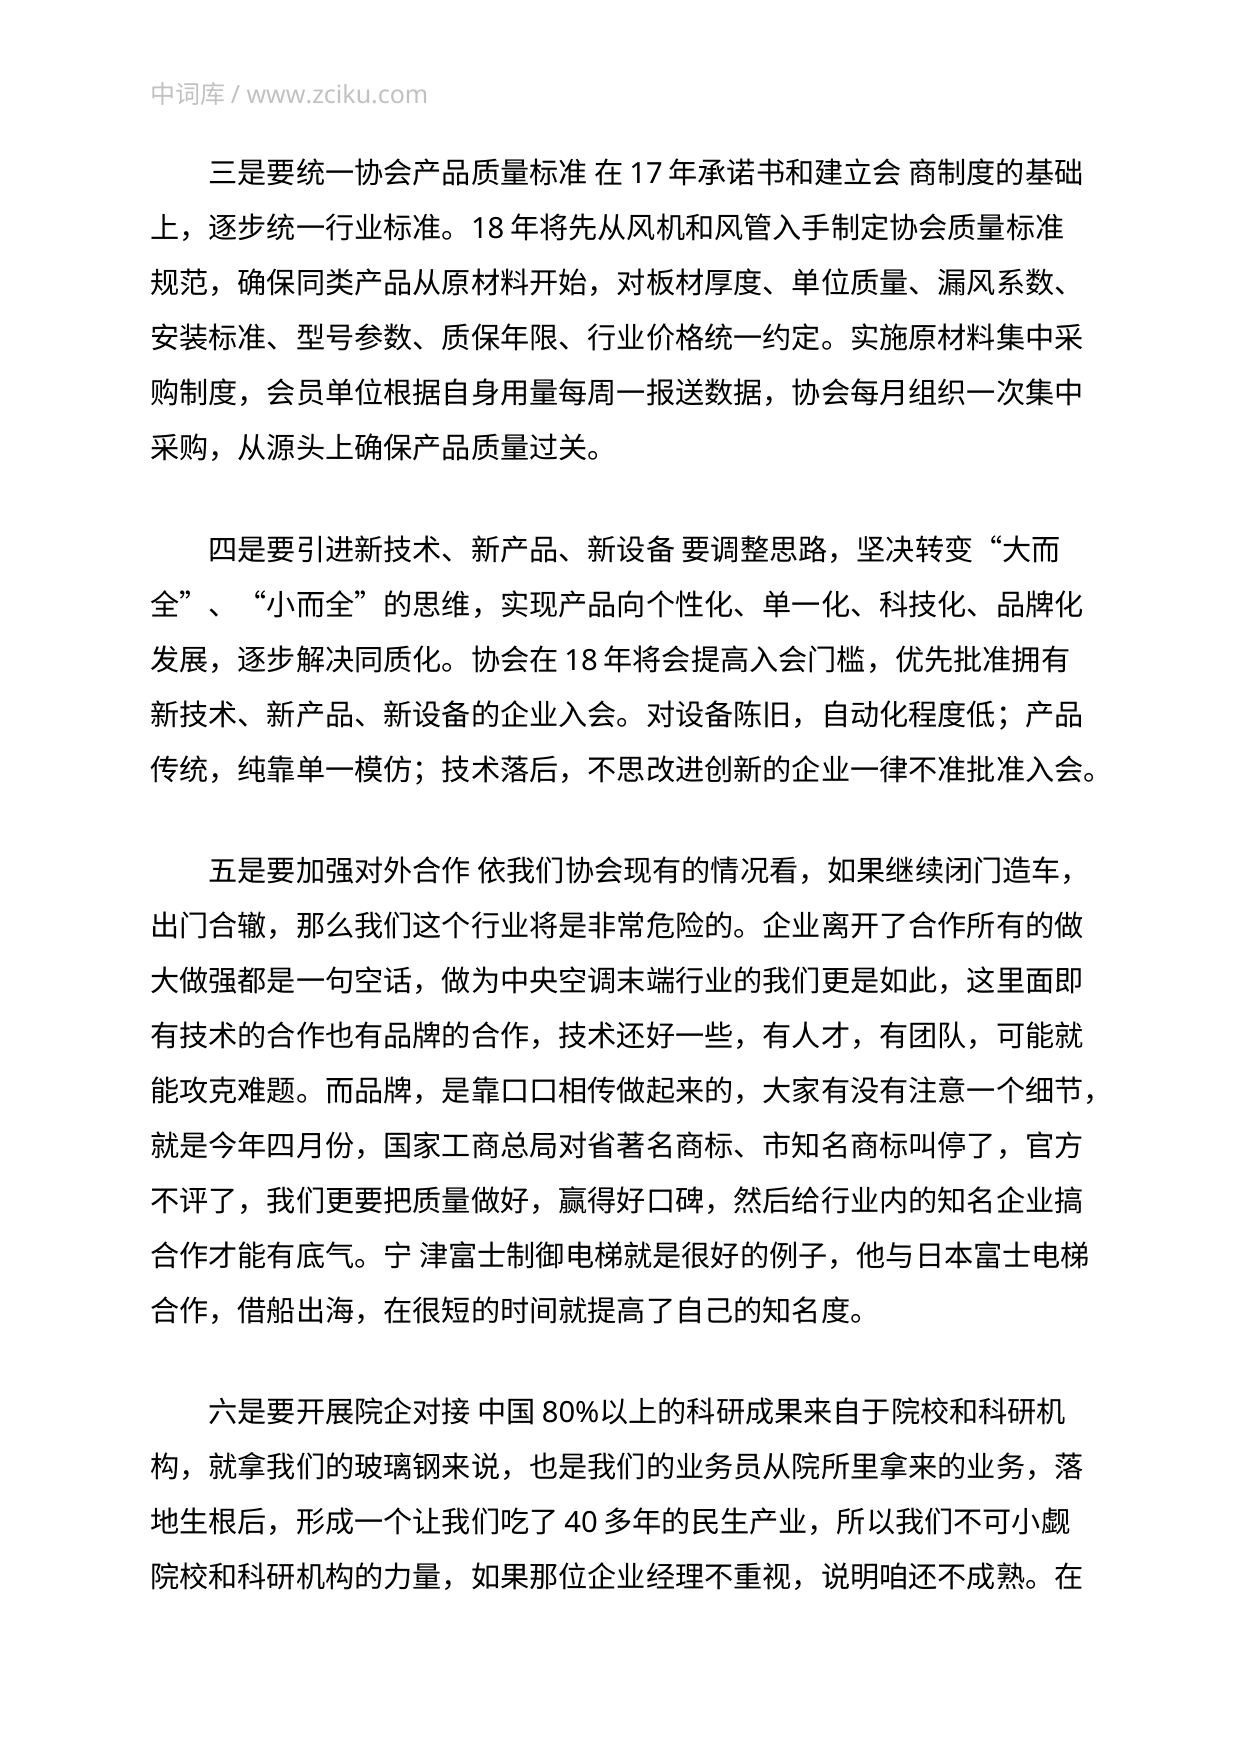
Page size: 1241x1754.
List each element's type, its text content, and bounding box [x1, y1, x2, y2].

text 三是要统一协会产品质量标准 在17年承诺书和建立会 商制度的基础上，逐步统一行业标准。18年将先从风机和风管入手制定协会质量标准规范，确保同类产品从原材料开始，对板材厚度、单位质量、漏风系数、安装标准、型号参数、质保年限、行业价格统一约定。实施原材料集中采购制度，会员单位根据自身用量每周一报送数据，协会每月组织一次集中采购，从源头上确保产品质量过关。 [150, 150, 1090, 467]
text 五是要加强对外合作 依我们协会现有的情况看，如果继续闭门造车，出门合辙，那么我们这个行业将是非常危险的。企业离开了合作所有的做大做强都是一句空话，做为中央空调末端行业的我们更是如此，这里面即有技术的合作也有品牌的合作，技术还好一些，有人才，有团队，可能就能攻克难题。而品牌，是靠口口相传做起来的，大家有没有注意一个细节，就是今年四月份，国家工商总局对省著名商标、市知名商标叫停了，官方不评了，我们更要把质量做好，赢得好口碑，然后给行业内的知名企业搞合作才能有底气。宁 津富士制御电梯就是很好的例子，他与日本富士电梯合作，借船出海，在很短的时间就提高了自己的知名度。 [150, 848, 1090, 1329]
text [150, 1389, 1090, 1596]
text 四是要引进新技术、新产品、新设备 要调整思路，坚决转变“大而全”、“小而全”的思维，实现产品向个性化、单一化、科技化、品牌化发展，逐步解决同质化。协会在18年将会提高入会门槛，优先批准拥有新技术、新产品、新设备的企业入会。对设备陈旧，自动化程度低；产品传统，纯靠单一模仿；技术落后，不思改进创新的企业一律不准批准入会。 [150, 526, 1090, 788]
